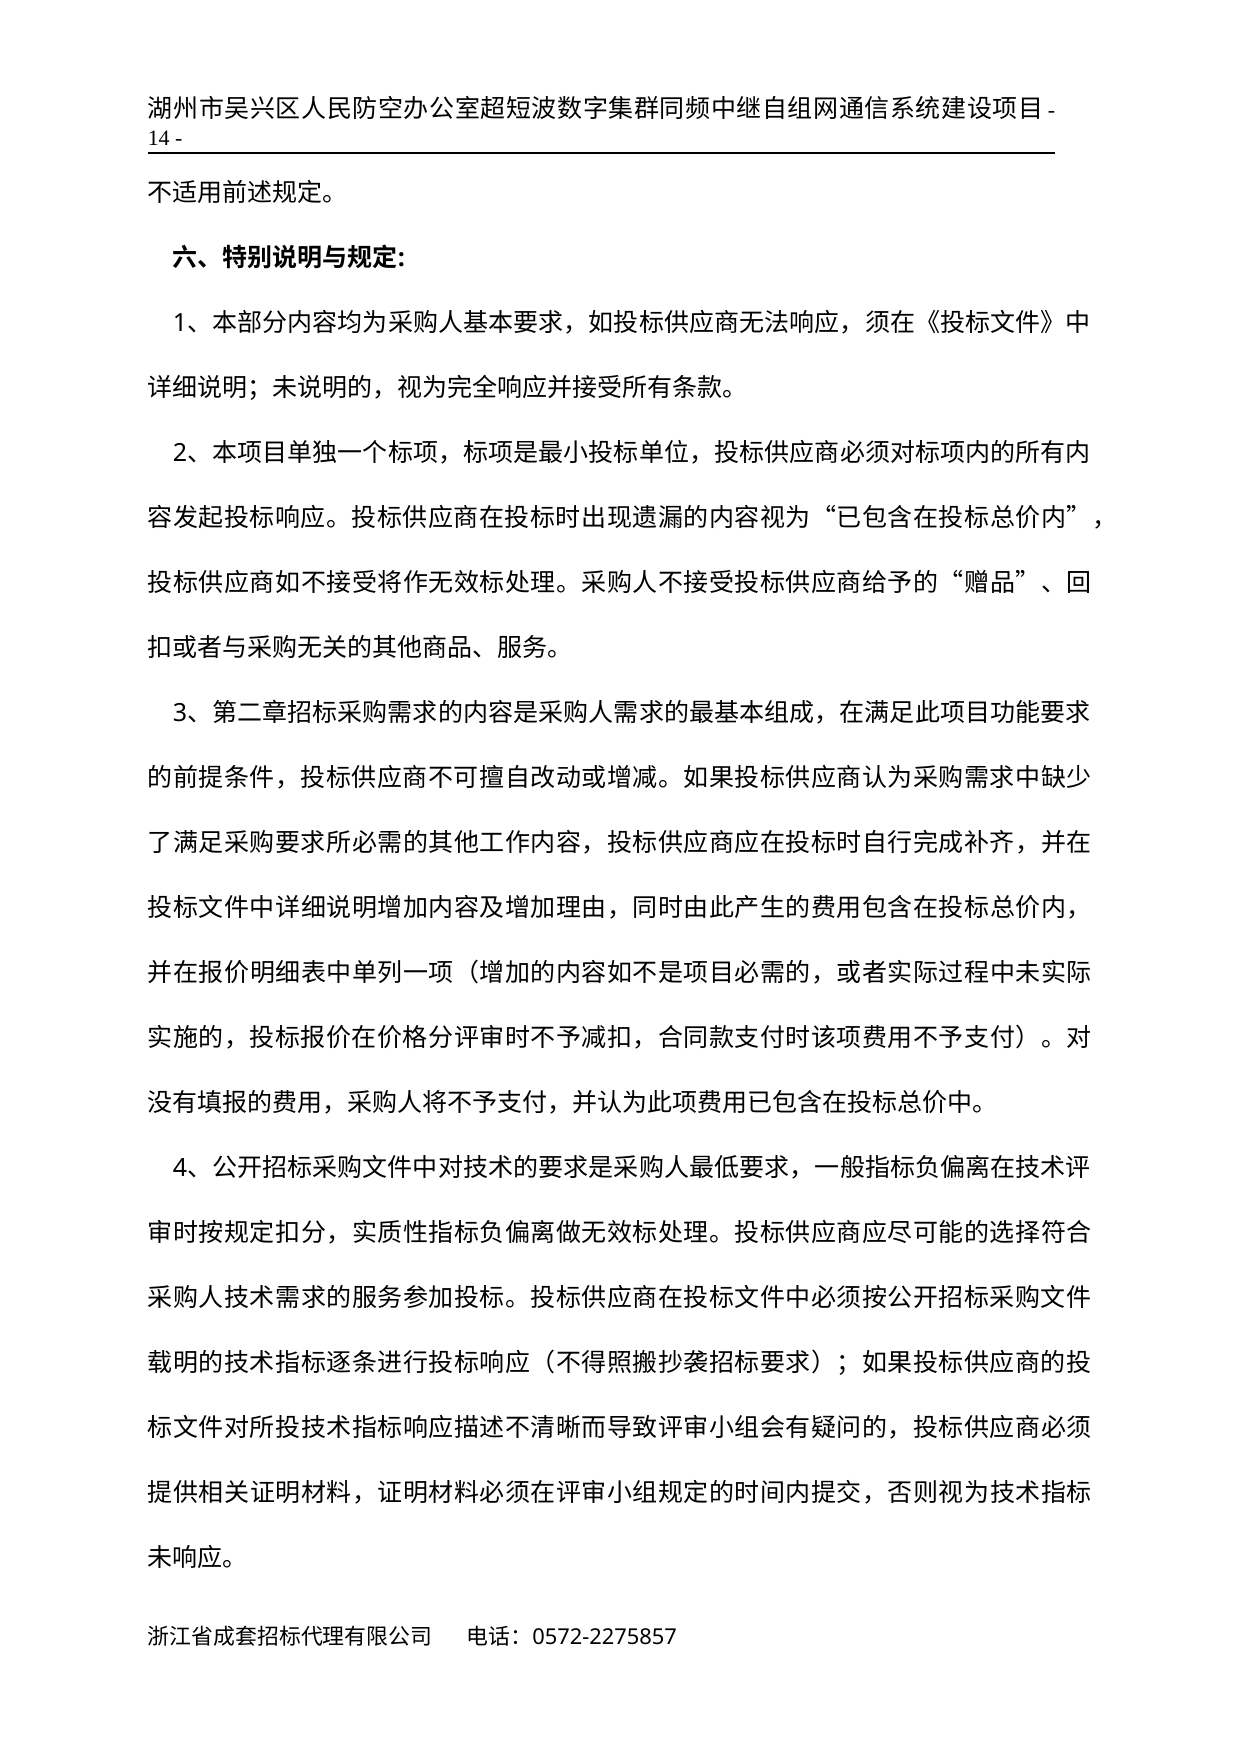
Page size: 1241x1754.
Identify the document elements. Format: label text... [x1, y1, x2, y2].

text 4、公开招标采购文件中对技术的要求是采购人最低要求，一般指标负偏离在技术评审时按规定扣分，实质性指标负偏离做无效标处理。投标供应商应尽可能的选择符合采购人技术需求的服务参加投标。投标供应商在投标文件中必须按公开招标采购文件载明的技术指标逐条进行投标响应（不得照搬抄袭招标要求）；如果投标供应商的投标文件对所投技术指标响应描述不清晰而导致评审小组会有疑问的，投标供应商必须提供相关证明材料，证明材料必须在评审小组规定的时间内提交，否则视为技术指标未响应。 [148, 1133, 1092, 1588]
text 1、本部分内容均为采购人基本要求，如投标供应商无法响应，须在《投标文件》中详细说明；未说明的，视为完全响应并接受所有条款。 [148, 288, 1092, 418]
text 2、本项目单独一个标项，标项是最小投标单位，投标供应商必须对标项内的所有内容发起投标响应。投标供应商在投标时出现遗漏的内容视为“已包含在投标总价内”，投标供应商如不接受将作无效标处理。采购人不接受投标供应商给予的“赠品”、回扣或者与采购无关的其他商品、服务。 [148, 418, 1092, 678]
text 3、第二章招标采购需求的内容是采购人需求的最基本组成，在满足此项目功能要求的前提条件，投标供应商不可擅自改动或增减。如果投标供应商认为采购需求中缺少了满足采购要求所必需的其他工作内容，投标供应商应在投标时自行完成补齐，并在投标文件中详细说明增加内容及增加理由，同时由此产生的费用包含在投标总价内，并在报价明细表中单列一项（增加的内容如不是项目必需的，或者实际过程中未实际实施的，投标报价在价格分评审时不予减扣，合同款支付时该项费用不予支付）。对没有填报的费用，采购人将不予支付，并认为此项费用已包含在投标总价中。 [148, 678, 1092, 1133]
text 六、特别说明与规定: [148, 223, 1092, 288]
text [148, 158, 1092, 223]
